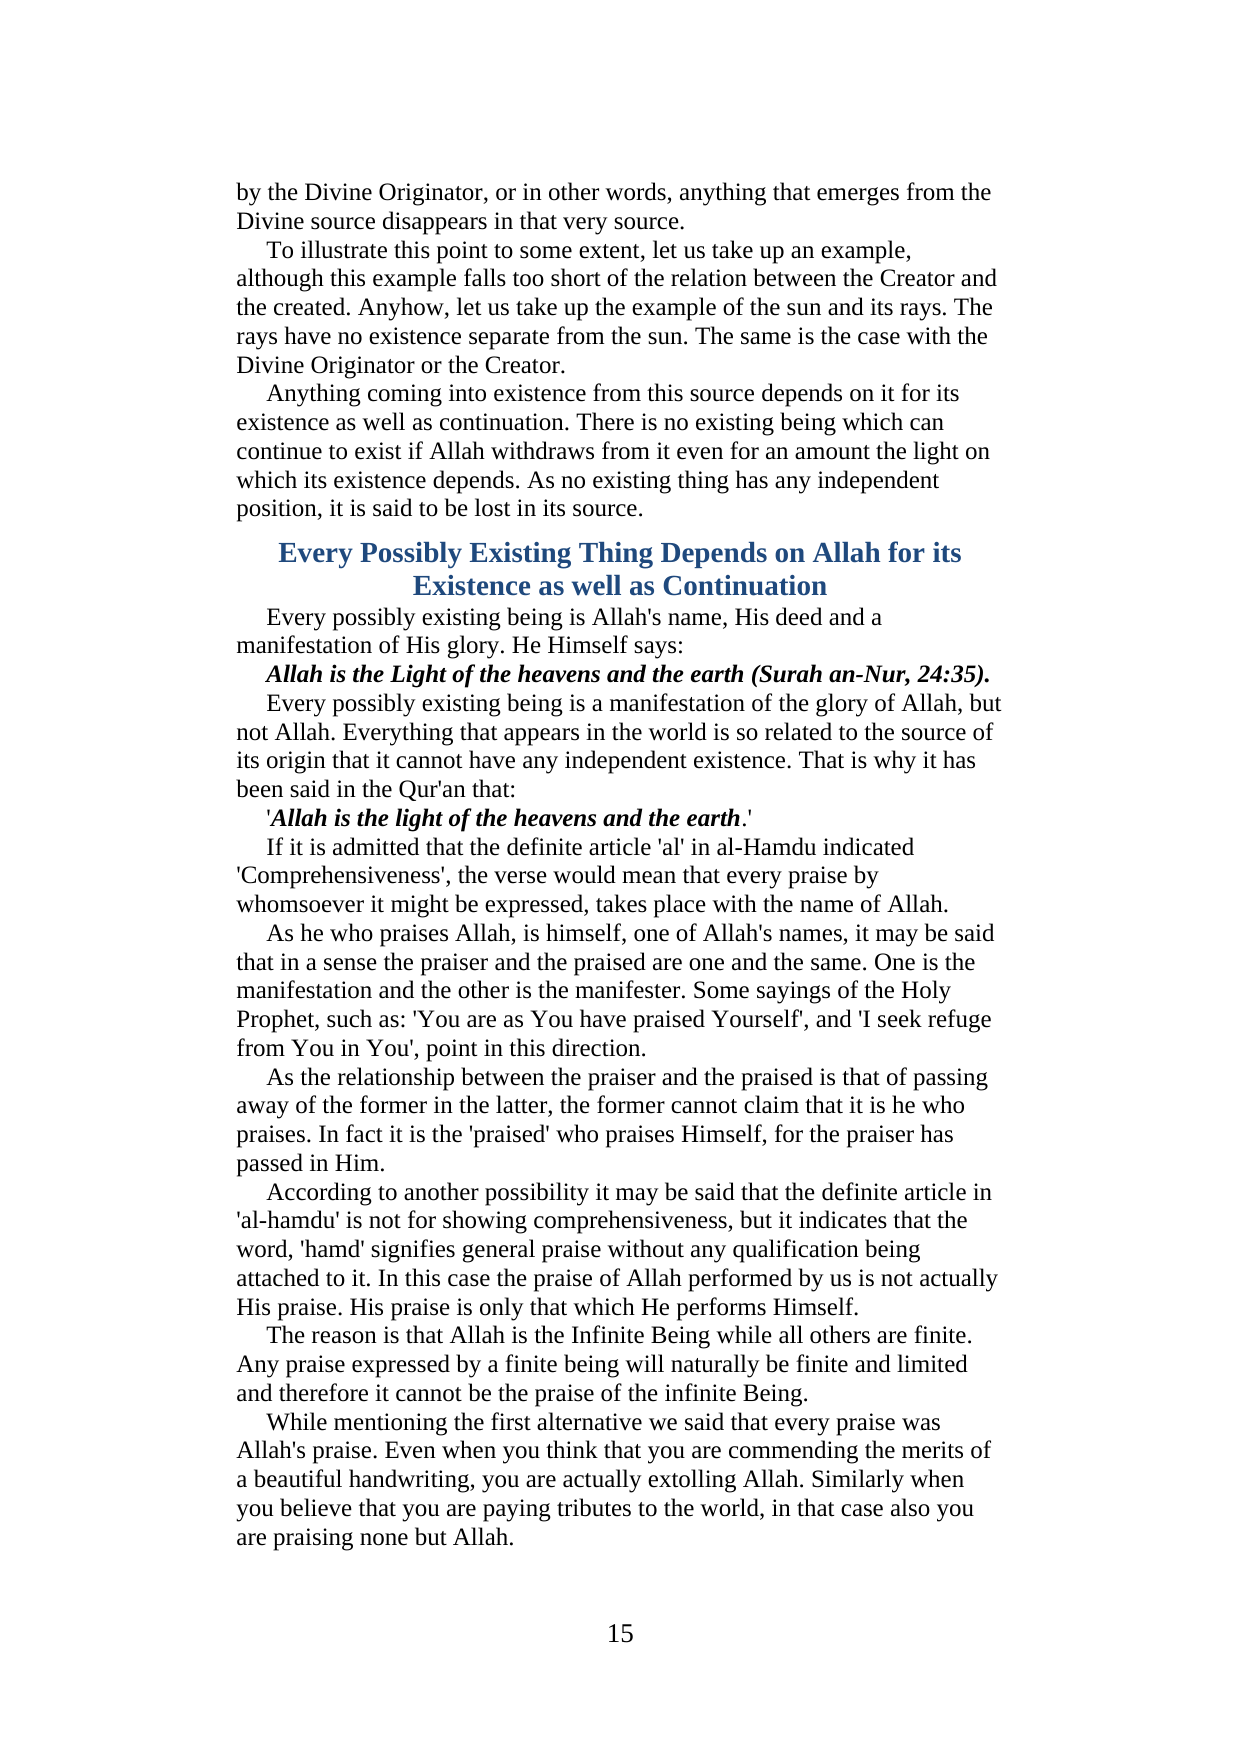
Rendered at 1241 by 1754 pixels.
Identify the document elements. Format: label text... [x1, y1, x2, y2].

text Every possibly existing being is a manifestation of the glory of Allah, but not Allah. Everything that appears in the world is so related to the source of its origin that it cannot have any independent existence. That is why it has been said in the Qur'an that: [236, 688, 1004, 803]
text Every possibly existing being is Allah's name, His deed and a manifestation of His glory. He Himself says: [236, 602, 1004, 659]
text While mentioning the first alternative we said that every praise was Allah's praise. Even when you think that you are commending the merits of a beautiful handwriting, you are actually extolling Allah. Similarly when you believe that you are paying tributes to the world, in that case also you are praising none but Allah. [236, 1407, 1004, 1551]
text As he who praises Allah, is himself, one of Allah's names, it may be said that in a sense the praiser and the praised are one and the same. One is the manifestation and the other is the manifester. Some sayings of the Holy Prophet, such as: 'You are as You have praised Yourself', and 'I seek refuge from You in You', point in this direction. [236, 918, 1004, 1062]
text The reason is that Allah is the Infinite Being while all others are finite. Any praise expressed by a finite being will naturally be finite and limited and therefore it cannot be the praise of the infinite Being. [236, 1321, 1004, 1407]
text As the relationship between the praiser and the praised is that of passing away of the former in the latter, the former cannot claim that it is he who praises. In fact it is the 'praised' who praises Himself, for the praiser has passed in Him. [236, 1062, 1004, 1177]
text Allah is the Light of the heavens and the earth (Surah an-Nur, 24:35). [236, 659, 1004, 688]
subtitle Every Possibly Existing Thing Depends on Allah for its Existence as well as Continuation [236, 535, 1004, 602]
text Anything coming into existence from this source depends on it for its existence as well as continuation. There is no existing being which can continue to exist if Allah withdraws from it even for an amount the light on which its existence depends. As no existing thing has any independent position, it is said to be lost in its source. [236, 378, 1004, 522]
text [236, 177, 1004, 235]
text According to another possibility it may be said that the definite article in 'al-hamdu' is not for showing comprehensiveness, but it indicates that the word, 'hamd' signifies general praise without any qualification being attached to it. In this case the praise of Allah performed by us is not actually His praise. His praise is only that which He performs Himself. [236, 1177, 1004, 1321]
text To illustrate this point to some extent, let us take up an example, although this example falls too short of the relation between the Creator and the created. Anyhow, let us take up the example of the sun and its rays. The rays have no existence separate from the sun. The same is the case with the Divine Originator or the Creator. [236, 235, 1004, 378]
text 'Allah is the light of the heavens and the earth.' [236, 803, 1004, 832]
text If it is admitted that the definite article 'al' in al-Hamdu indicated 'Comprehensiveness', the verse would mean that every praise by whomsoever it might be expressed, takes place with the name of Allah. [236, 832, 1004, 918]
